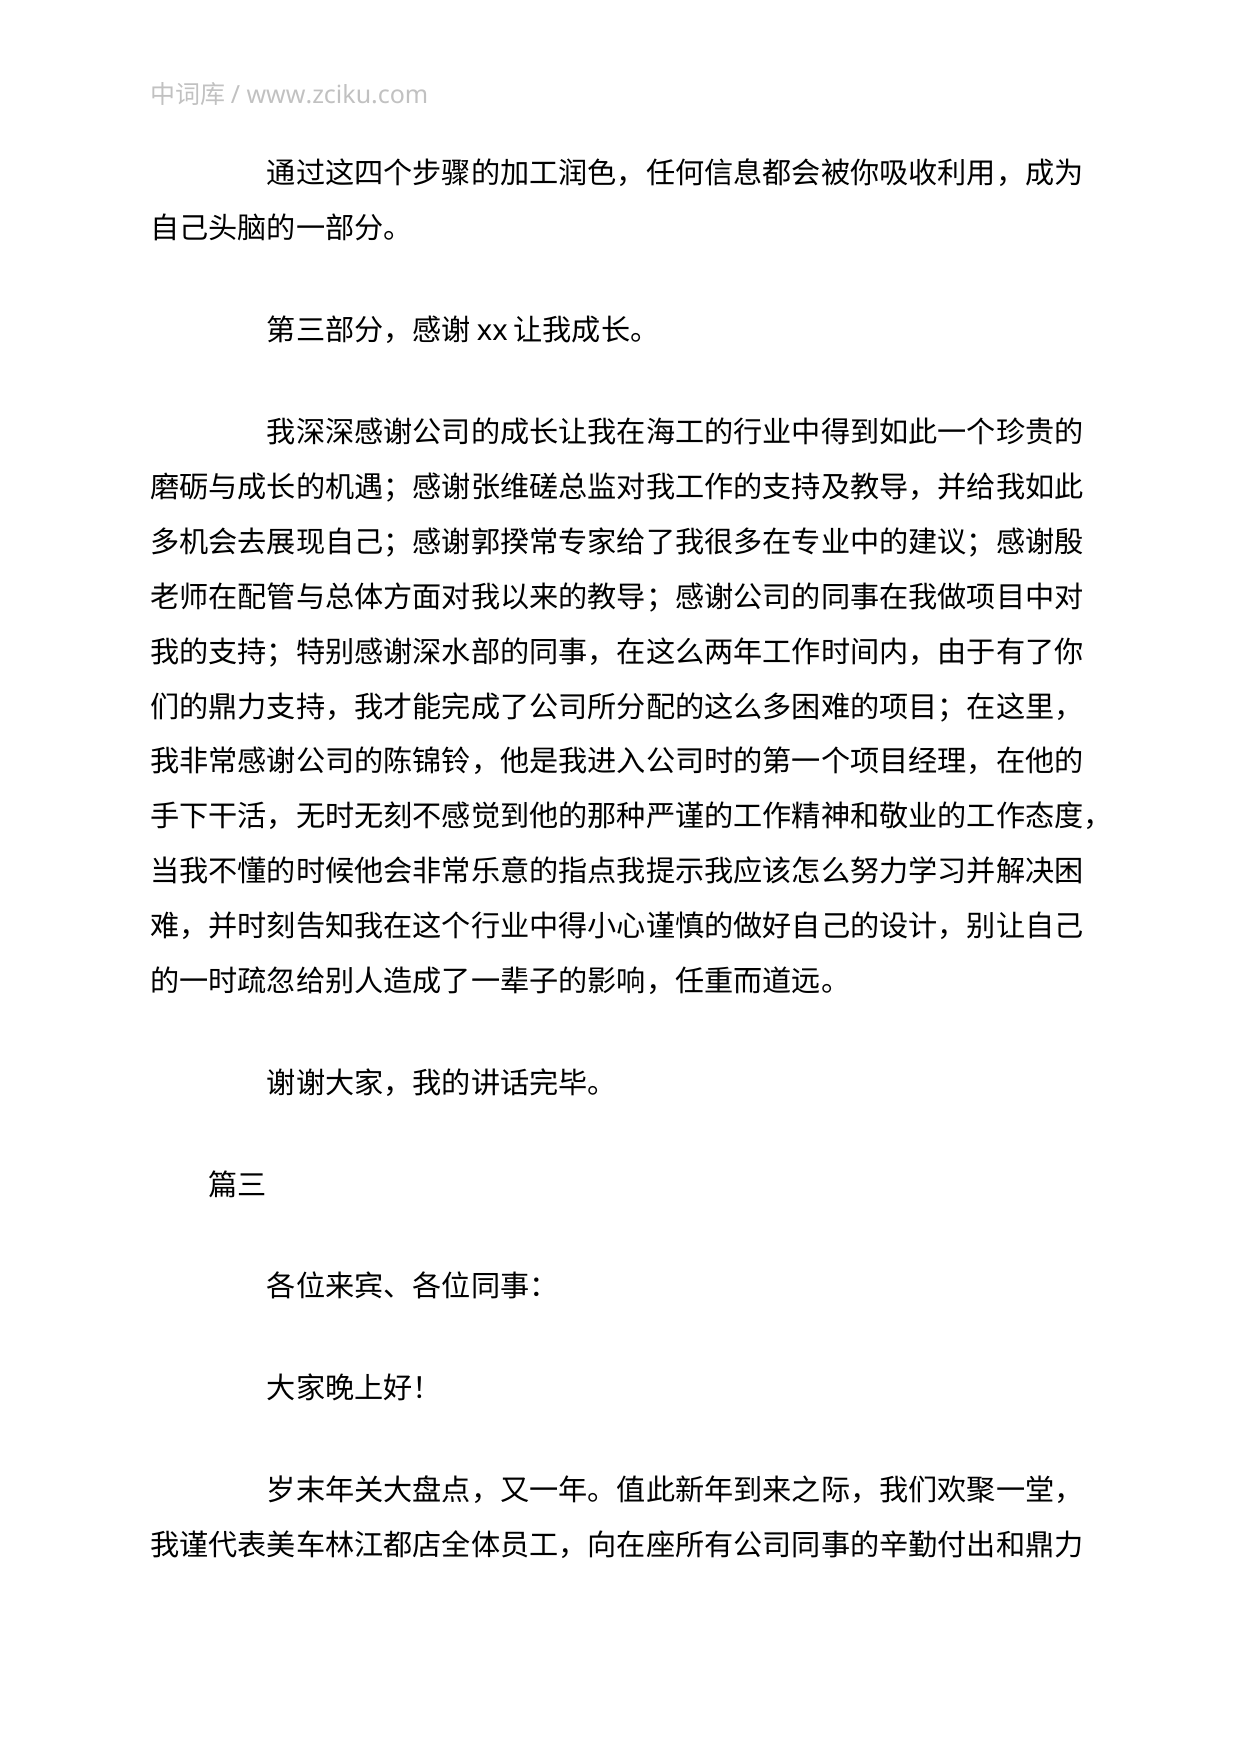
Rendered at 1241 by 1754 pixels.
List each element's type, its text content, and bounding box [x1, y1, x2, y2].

text 各位来宾、各位同事： [150, 1263, 1090, 1305]
text 通过这四个步骤的加工润色，任何信息都会被你吸收利用，成为自己头脑的一部分。 [150, 150, 1090, 247]
text 谢谢大家，我的讲话完毕。 [150, 1059, 1090, 1102]
text 篇三 [150, 1161, 1090, 1203]
text 第三部分，感谢xx让我成长。 [150, 307, 1090, 349]
text 大家晚上好！ [150, 1365, 1090, 1407]
text 我深深感谢公司的成长让我在海工的行业中得到如此一个珍贵的磨砺与成长的机遇；感谢张维磋总监对我工作的支持及教导，并给我如此多机会去展现自己；感谢郭揆常专家给了我很多在专业中的建议；感谢殷老师在配管与总体方面对我以来的教导；感谢公司的同事在我做项目中对我的支持；特别感谢深水部的同事，在这么两年工作时间内，由于有了你们的鼎力支持，我才能完成了公司所分配的这么多困难的项目；在这里，我非常感谢公司的陈锦铃，他是我进入公司时的第一个项目经理，在他的手下干活，无时无刻不感觉到他的那种严谨的工作精神和敬业的工作态度，当我不懂的时候他会非常乐意的指点我提示我应该怎么努力学习并解决困难，并时刻告知我在这个行业中得小心谨慎的做好自己的设计，别让自己的一时疏忽给别人造成了一辈子的影响，任重而道远。 [150, 409, 1090, 1000]
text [150, 1466, 1090, 1564]
